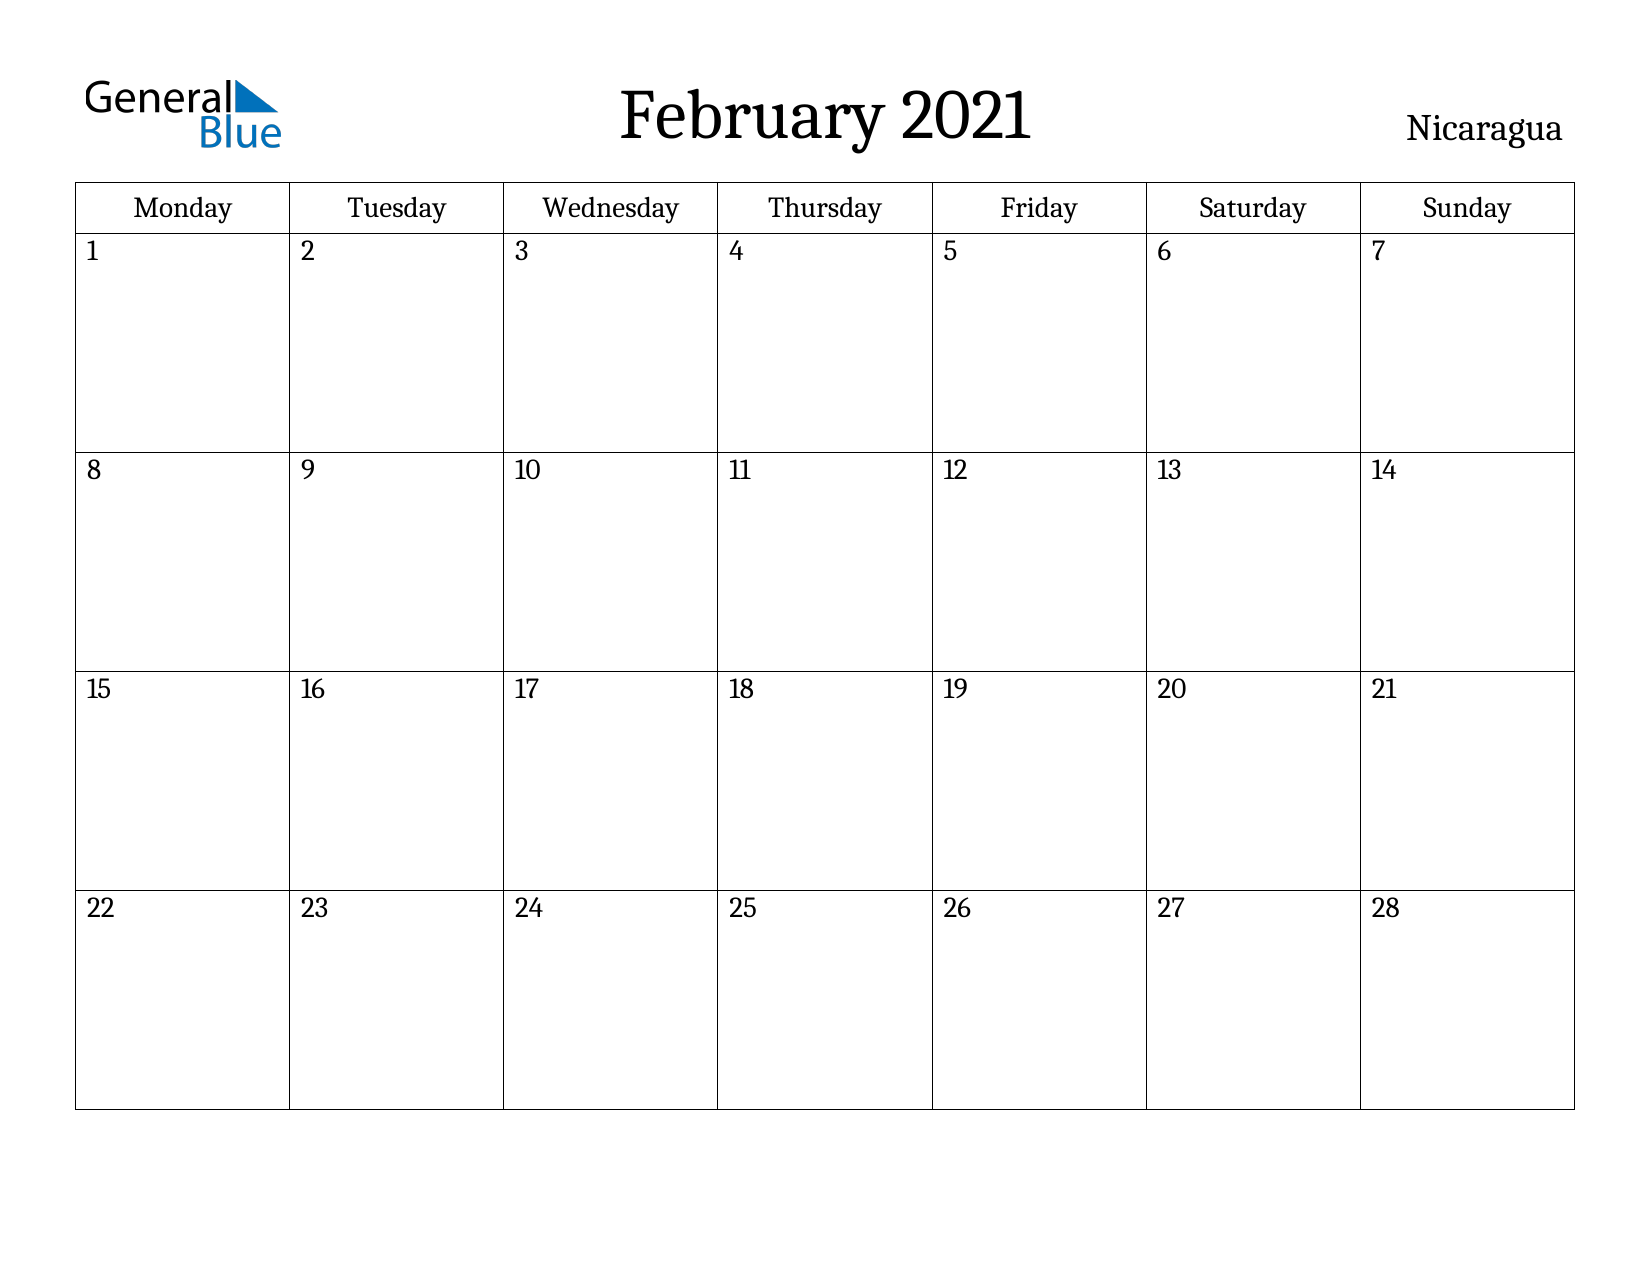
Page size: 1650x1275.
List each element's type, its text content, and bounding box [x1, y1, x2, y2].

table_cell 10 [504, 453, 717, 486]
table_cell Saturday [1147, 183, 1360, 233]
table_cell 23 [290, 891, 503, 924]
table_cell [504, 486, 717, 671]
table_cell [1147, 267, 1360, 452]
table_cell [76, 705, 289, 890]
table_cell [290, 705, 503, 890]
table_cell Wednesday [504, 183, 717, 233]
table_cell 1 [76, 234, 289, 267]
table_cell 2 [290, 234, 503, 267]
table_cell 18 [718, 672, 932, 705]
table_cell 16 [290, 672, 503, 705]
table_cell 7 [1361, 234, 1574, 267]
table_cell [504, 924, 717, 1109]
table_cell [718, 267, 932, 452]
table_cell 27 [1147, 891, 1360, 924]
table_cell Thursday [718, 183, 932, 233]
table_cell [290, 267, 503, 452]
table_cell Friday [933, 183, 1146, 233]
table_cell [1361, 924, 1574, 1109]
table_cell Sunday [1361, 183, 1574, 233]
table_cell 11 [718, 453, 932, 486]
table_cell [1147, 705, 1360, 890]
table_cell 6 [1147, 234, 1360, 267]
table_cell 13 [1147, 453, 1360, 486]
table_cell 12 [933, 453, 1146, 486]
table_header Nicaragua [1146, 75, 1574, 182]
table_cell 15 [76, 672, 289, 705]
table_header February 2021 [504, 75, 1146, 182]
table_cell 20 [1147, 672, 1360, 705]
table_cell Monday [76, 183, 289, 233]
table_cell [76, 924, 289, 1109]
table_header [76, 75, 503, 182]
table_cell [504, 267, 717, 452]
table_cell [1361, 267, 1574, 452]
table_cell [290, 924, 503, 1109]
table_cell 28 [1361, 891, 1574, 924]
table_cell 21 [1361, 672, 1574, 705]
table_cell 14 [1361, 453, 1574, 486]
table_cell [1147, 924, 1360, 1109]
table_cell [718, 705, 932, 890]
table_cell [504, 705, 717, 890]
table_cell [933, 705, 1146, 890]
table_cell 4 [718, 234, 932, 267]
table_cell [933, 486, 1146, 671]
table_cell 3 [504, 234, 717, 267]
table_cell 24 [504, 891, 717, 924]
table_cell [290, 486, 503, 671]
table_cell [76, 267, 289, 452]
picture [86, 80, 281, 148]
table_cell Tuesday [290, 183, 503, 233]
table_cell [1361, 705, 1574, 890]
table_cell 19 [933, 672, 1146, 705]
table_cell [1361, 486, 1574, 671]
table_cell 22 [76, 891, 289, 924]
table_cell 26 [933, 891, 1146, 924]
table_cell 5 [933, 234, 1146, 267]
table_cell 25 [718, 891, 932, 924]
table_cell [718, 486, 932, 671]
table_cell [718, 924, 932, 1109]
table_cell [76, 486, 289, 671]
table_cell [1147, 486, 1360, 671]
table_cell [933, 267, 1146, 452]
table_cell [933, 924, 1146, 1109]
table_cell 9 [290, 453, 503, 486]
table_cell 17 [504, 672, 717, 705]
table_cell 8 [76, 453, 289, 486]
